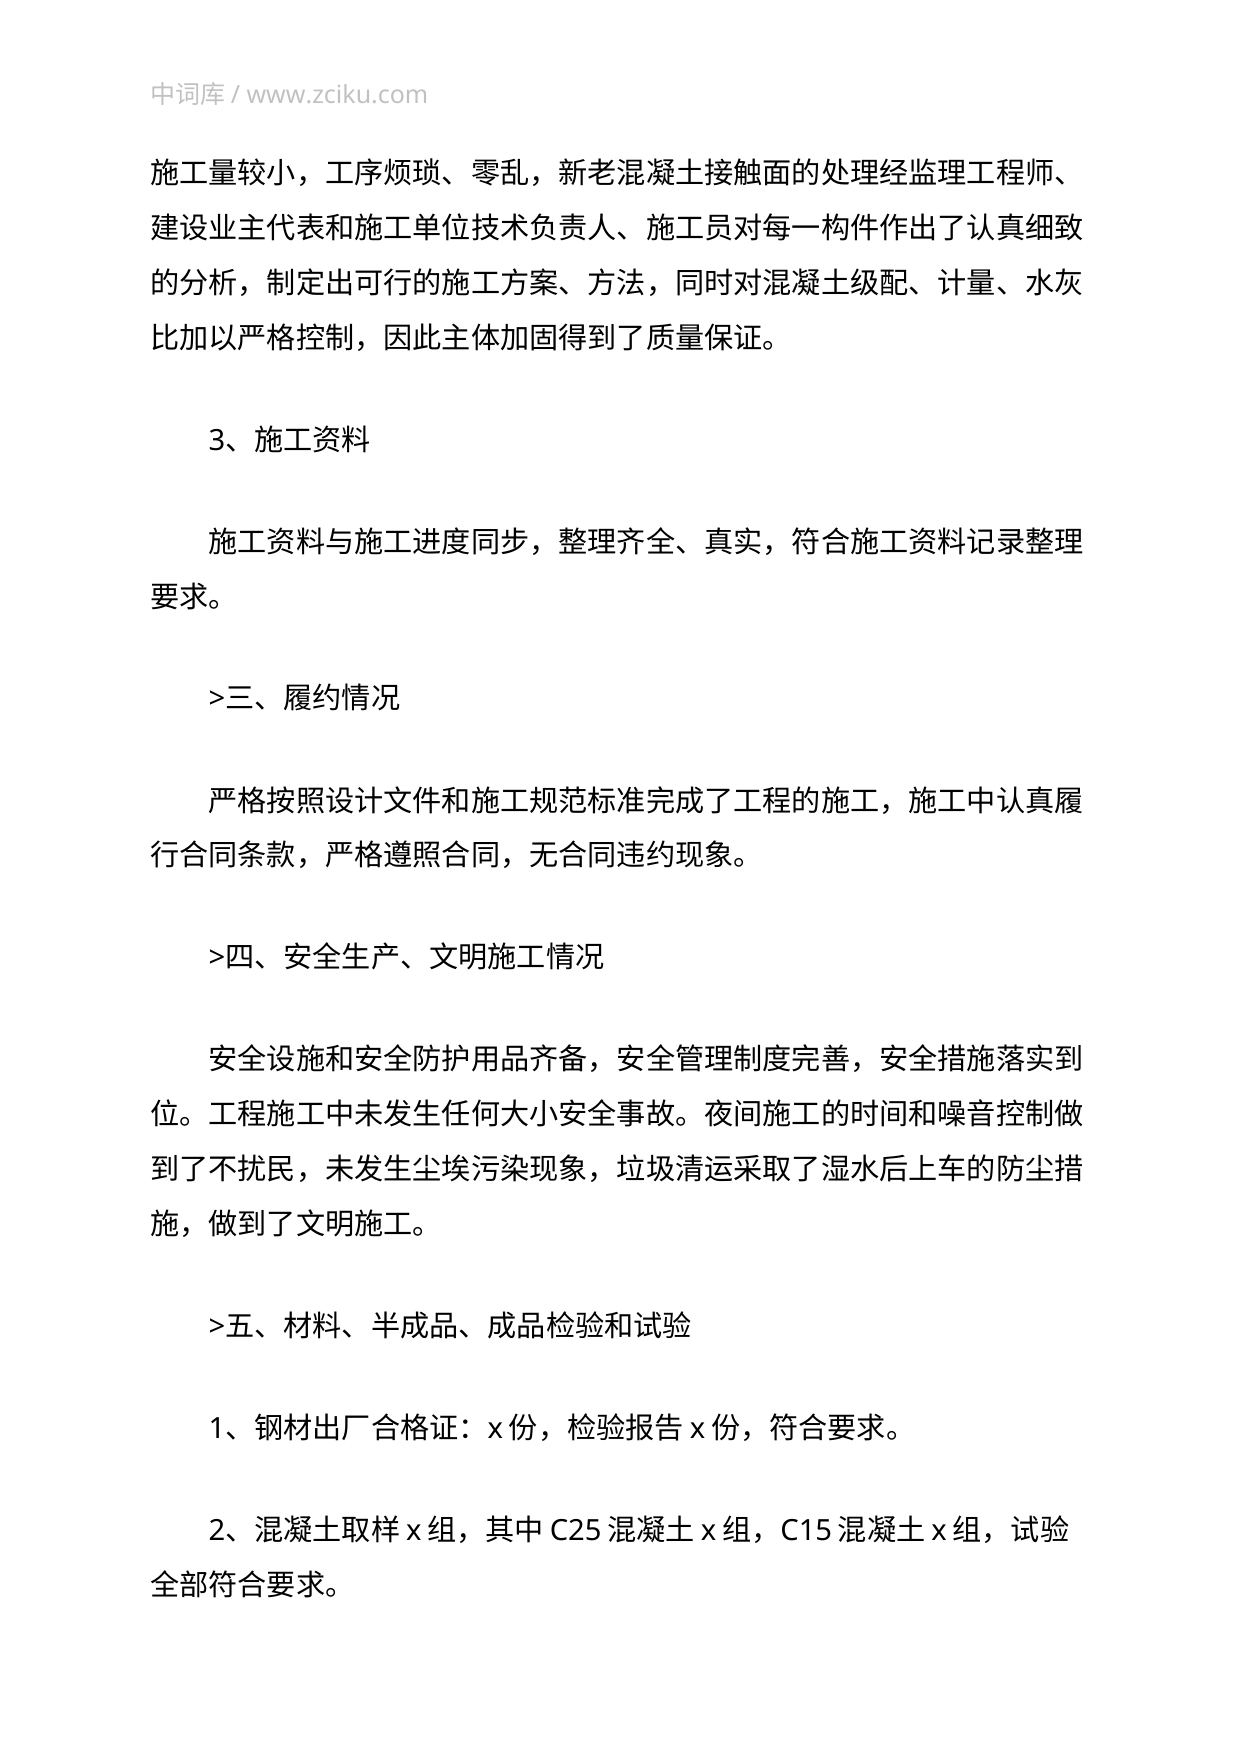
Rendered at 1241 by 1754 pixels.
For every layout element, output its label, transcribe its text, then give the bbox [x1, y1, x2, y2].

text 3、施工资料 [150, 416, 1090, 459]
text >四、安全生产、文明施工情况 [150, 934, 1090, 976]
text >三、履约情况 [150, 675, 1090, 717]
text 2、混凝土取样x组，其中C25混凝土x组，C15混凝土x组，试验全部符合要求。 [150, 1506, 1090, 1603]
text 1、钢材出厂合格证：x份，检验报告x份，符合要求。 [150, 1404, 1090, 1447]
text 安全设施和安全防护用品齐备，安全管理制度完善，安全措施落实到位。工程施工中未发生任何大小安全事故。夜间施工的时间和噪音控制做到了不扰民，未发生尘埃污染现象，垃圾清运采取了湿水后上车的防尘措施，做到了文明施工。 [150, 1036, 1090, 1243]
text >五、材料、半成品、成品检验和试验 [150, 1302, 1090, 1344]
text 严格按照设计文件和施工规范标准完成了工程的施工，施工中认真履行合同条款，严格遵照合同，无合同违约现象。 [150, 777, 1090, 874]
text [150, 150, 1090, 357]
text 施工资料与施工进度同步，整理齐全、真实，符合施工资料记录整理要求。 [150, 518, 1090, 616]
